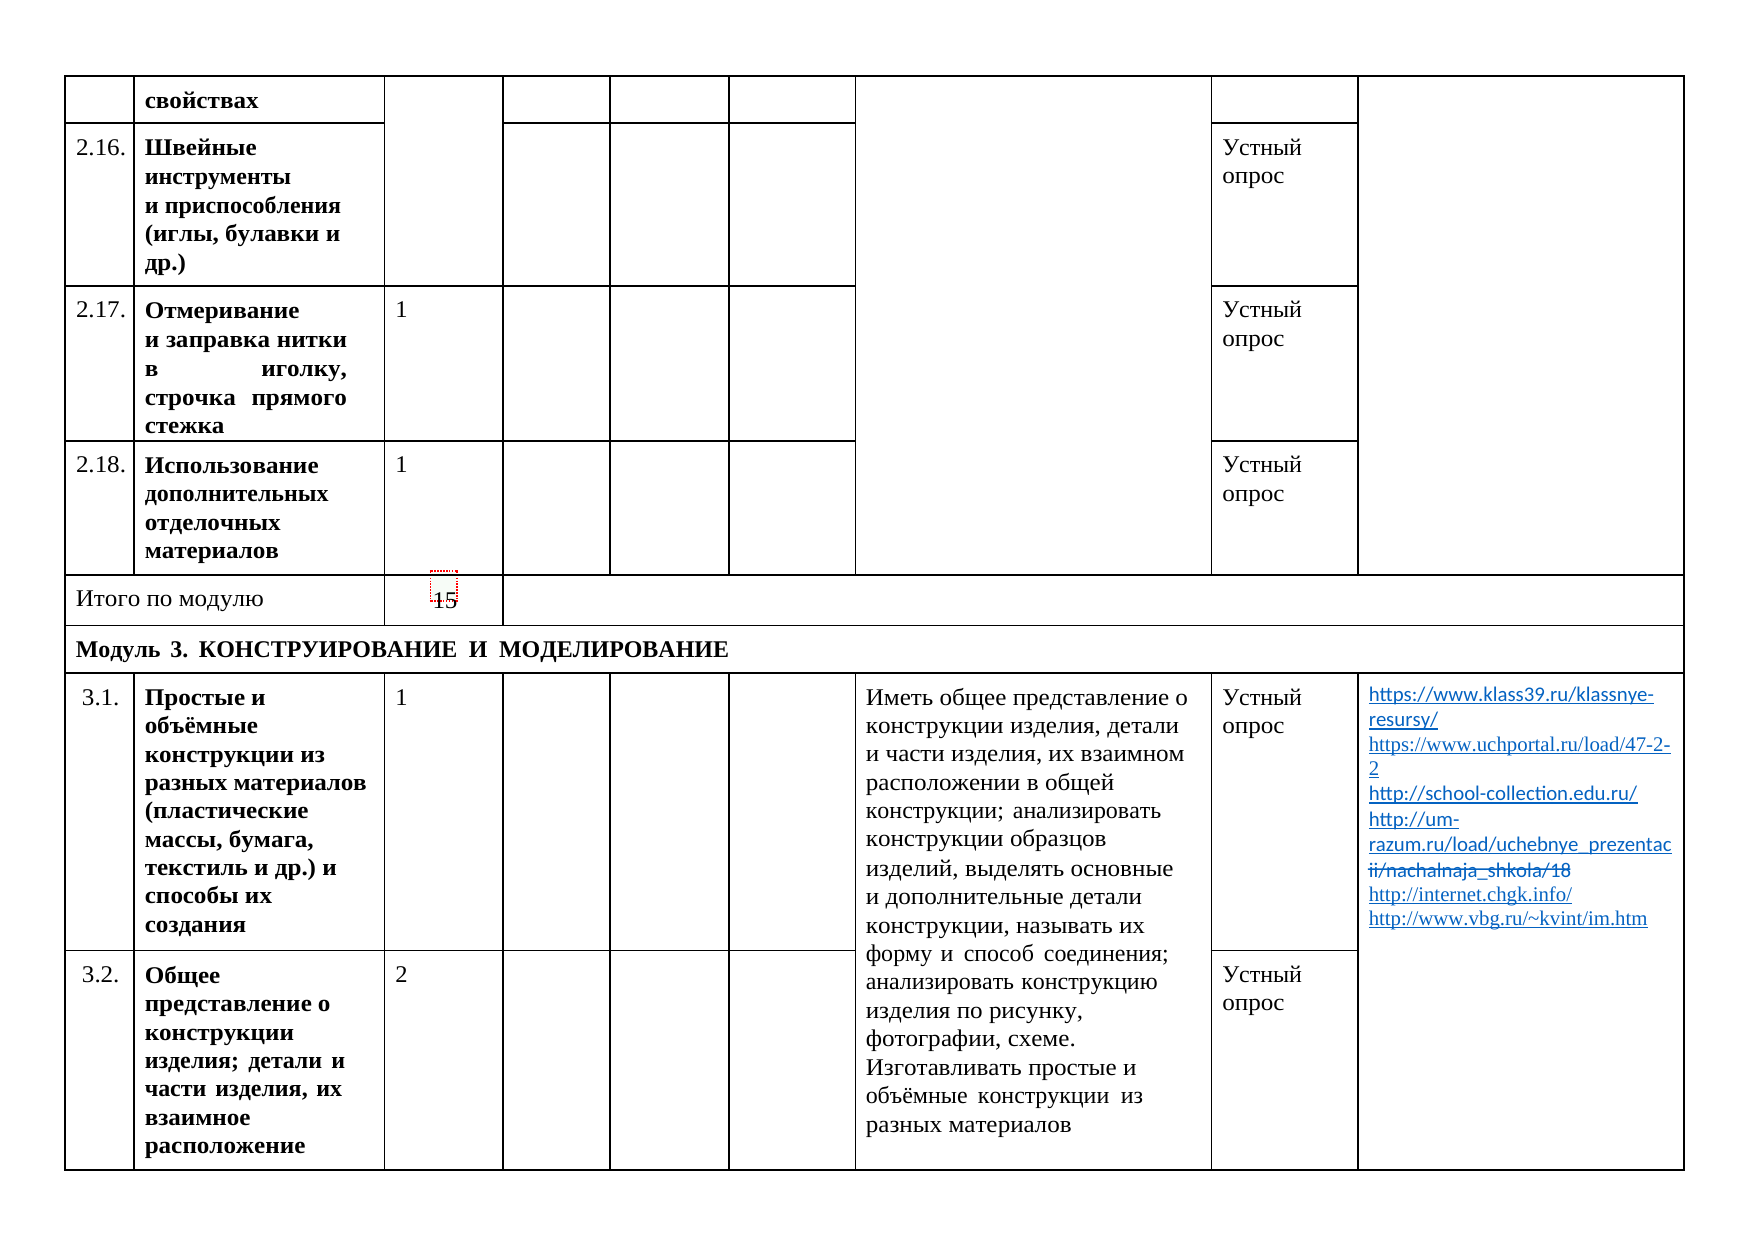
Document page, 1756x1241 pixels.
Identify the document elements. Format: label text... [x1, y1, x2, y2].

table_cell Устный опрос [1212, 124, 1357, 285]
table_header [611, 77, 728, 122]
table_cell [730, 287, 855, 440]
table_cell Устный опрос [1212, 951, 1357, 1169]
table_cell Отмеривание и заправка нитки в иголку, строчка прямого стежка [135, 287, 384, 440]
table_cell [504, 576, 1683, 625]
table_cell 1 [385, 442, 502, 574]
table_cell [611, 951, 728, 1169]
table_cell 2.17. [66, 287, 133, 440]
table_cell 2.18. [66, 442, 133, 574]
table_cell Модуль 3. КОНСТРУИРОВАНИЕ И МОДЕЛИРОВАНИЕ [66, 626, 1683, 672]
table_header [1359, 77, 1683, 574]
table_cell [611, 442, 728, 574]
table_cell 1 [385, 287, 502, 440]
table_cell 15 [385, 576, 502, 625]
table_cell [504, 124, 609, 285]
table_cell 3.1. [66, 674, 133, 949]
table_cell 2.16. [66, 124, 133, 285]
table_cell [504, 287, 609, 440]
table_cell [611, 287, 728, 440]
table_header [1212, 77, 1357, 122]
table_cell Устный опрос [1212, 674, 1357, 949]
table_cell Швейные инструменты и приспособления (иглы, булавки и др.) [135, 124, 384, 285]
table_cell [730, 674, 855, 949]
table_header [504, 77, 609, 122]
table_cell [730, 124, 855, 285]
table_cell Устный опрос [1212, 287, 1357, 440]
table_header [730, 77, 855, 122]
table_cell [504, 442, 609, 574]
table_cell [504, 951, 609, 1169]
table_cell [611, 674, 728, 949]
table_cell Использование дополнительных отделочных материалов [135, 442, 384, 574]
table_cell [504, 674, 609, 949]
table_cell Простые и объёмные конструкции из разных материалов (пластические массы, бумага, текстиль и др.) и способы их создания [135, 674, 384, 949]
table_cell [730, 951, 855, 1169]
table_header [66, 77, 133, 122]
table_header свойствах [135, 77, 384, 122]
table_cell 2 [385, 951, 502, 1169]
table_cell [730, 442, 855, 574]
table_cell 3.2. [66, 951, 133, 1169]
table_cell Устный опрос [1212, 442, 1357, 574]
table_header [856, 77, 1211, 574]
table_cell Итого по модулю [66, 576, 384, 625]
table_cell Общее представление о конструкции изделия; детали и части изделия, их взаимное расположение [135, 951, 384, 1169]
table_cell 1 [385, 674, 502, 949]
table_cell [611, 124, 728, 285]
table_cell https://www.klass39.ru/klassnye- resursy/ https://www.uchportal.ru/load/47-2- 2 http://school-collection.edu.ru/ http://um- razum.ru/load/uchebnye_prezentac ii/nachalnaja_shkola/18 http://internet.chgk.info/ http://www.vbg.ru/~kvint/im.htm [1359, 674, 1683, 1169]
table_header [385, 77, 502, 285]
table_cell Иметь общее представление о конструкции изделия, детали и части изделия, их взаимном расположении в общей конструкции; анализировать конструкции образцов изделий, выделять основные и дополнительные детали конструкции, называть их форму и способ соединения; анализировать конструкцию изделия по рисунку, фотографии, схеме. Изготавливать простые и объёмные конструкции из разных материалов [856, 674, 1211, 1169]
